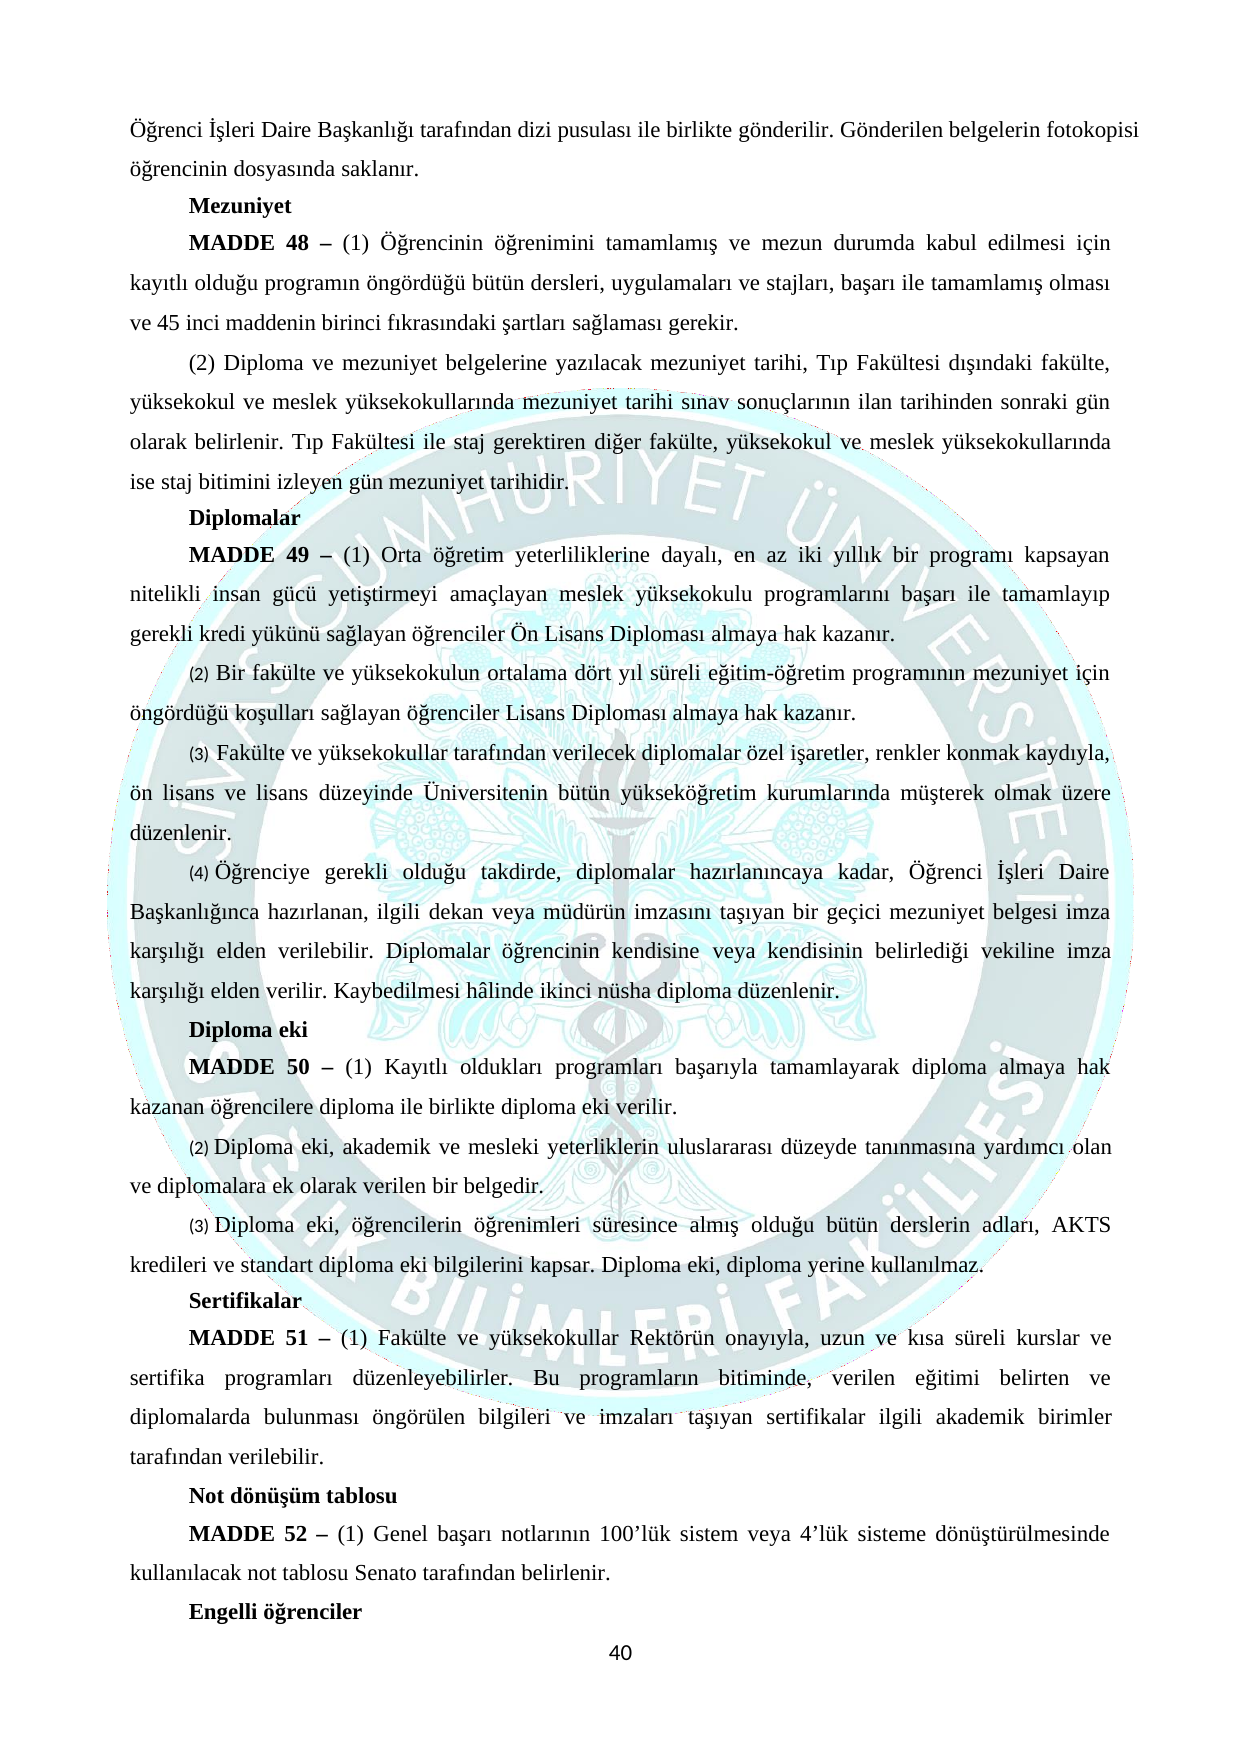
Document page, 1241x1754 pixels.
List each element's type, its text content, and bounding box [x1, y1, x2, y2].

subtitle Not dönüşüm tablosu [188, 1482, 1146, 1508]
list Fakülte ve yüksekokullar tarafından verilecek diplomalar özel işaretler, renkler konmak kaydıyla, ön lisans ve lisans düzeyinde Üniversitenin bütün yükseköğretim kurumlarında müşterek olmak üzere düzenlenir. [129, 739, 1112, 845]
subtitle Mezuniyet [188, 195, 1146, 218]
subtitle Diploma eki [188, 1016, 1146, 1043]
list Bir fakülte ve yüksekokulun ortalama dört yıl süreli eğitim-öğretim programının mezuniyet için öngördüğü koşulları sağlayan öğrenciler Lisans Diploması almaya hak kazanır. [129, 659, 1112, 726]
subtitle Engelli öğrenciler [188, 1598, 1146, 1625]
text MADDE 50 – (1) Kayıtlı oldukları programları başarıyla tamamlayarak diploma almaya hak kazanan öğrencilere diploma ile birlikte diploma eki verilir. [129, 1053, 1111, 1119]
subtitle Diplomalar [188, 508, 1146, 530]
picture [107, 388, 1134, 1416]
text MADDE 48 – (1) Öğrencinin öğrenimini tamamlamış ve mezun durumda kabul edilmesi için kayıtlı olduğu programın öngördüğü bütün dersleri, uygulamaları ve stajları, başarı ile tamamlamış olması ve 45 inci maddenin birinci fıkrasındaki şartları sağlaması gerekir. [129, 229, 1111, 335]
text (2) Diploma ve mezuniyet belgelerine yazılacak mezuniyet tarihi, Tıp Fakültesi dışındaki fakülte, yüksekokul ve meslek yüksekokullarında mezuniyet tarihi sınav sonuçlarının ilan tarihinden sonraki gün olarak belirlenir. Tıp Fakültesi ile staj gerektiren diğer fakülte, yüksekokul ve meslek yüksekokullarında ise staj bitimini izleyen gün mezuniyet tarihidir. [129, 349, 1111, 494]
text MADDE 52 – (1) Genel başarı notlarının 100’lük sistem veya 4’lük sisteme dönüştürülmesinde kullanılacak not tablosu Senato tarafından belirlenir. [129, 1520, 1111, 1586]
list Diploma eki, akademik ve mesleki yeterliklerin uluslararası düzeyde tanınmasına yardımcı olan ve diplomalara ek olarak verilen bir belgedir. [129, 1133, 1113, 1198]
text Öğrenci İşleri Daire Başkanlığı tarafından dizi pusulası ile birlikte gönderilir. Gönderilen belgelerin fotokopisi öğrencinin dosyasında saklanır. [129, 116, 1146, 182]
subtitle Sertifikalar [188, 1290, 1146, 1313]
text MADDE 49 – (1) Orta öğretim yeterliliklerine dayalı, en az iki yıllık bir programı kapsayan nitelikli insan gücü yetiştirmeyi amaçlayan meslek yüksekokulu programlarını başarı ile tamamlayıp gerekli kredi yükünü sağlayan öğrenciler Ön Lisans Diploması almaya hak kazanır. [129, 541, 1111, 646]
list Öğrenciye gerekli olduğu takdirde, diplomalar hazırlanıncaya kadar, Öğrenci İşleri Daire Başkanlığınca hazırlanan, ilgili dekan veya müdürün imzasını taşıyan bir geçici mezuniyet belgesi imza karşılığı elden verilebilir. Diplomalar öğrencinin kendisine veya kendisinin belirlediği vekiline imza karşılığı elden verilir. Kaybedilmesi hâlinde ikinci nüsha diploma düzenlenir. [129, 858, 1111, 1003]
text MADDE 51 – (1) Fakülte ve yüksekokullar Rektörün onayıyla, uzun ve kısa süreli kurslar ve sertifika programları düzenleyebilirler. Bu programların bitiminde, verilen eğitimi belirten ve diplomalarda bulunması öngörülen bilgileri ve imzaları taşıyan sertifikalar ilgili akademik birimler tarafından verilebilir. [129, 1324, 1112, 1469]
list Diploma eki, öğrencilerin öğrenimleri süresince almış olduğu bütün derslerin adları, AKTS kredileri ve standart diploma eki bilgilerini kapsar. Diploma eki, diploma yerine kullanılmaz. [129, 1211, 1111, 1277]
